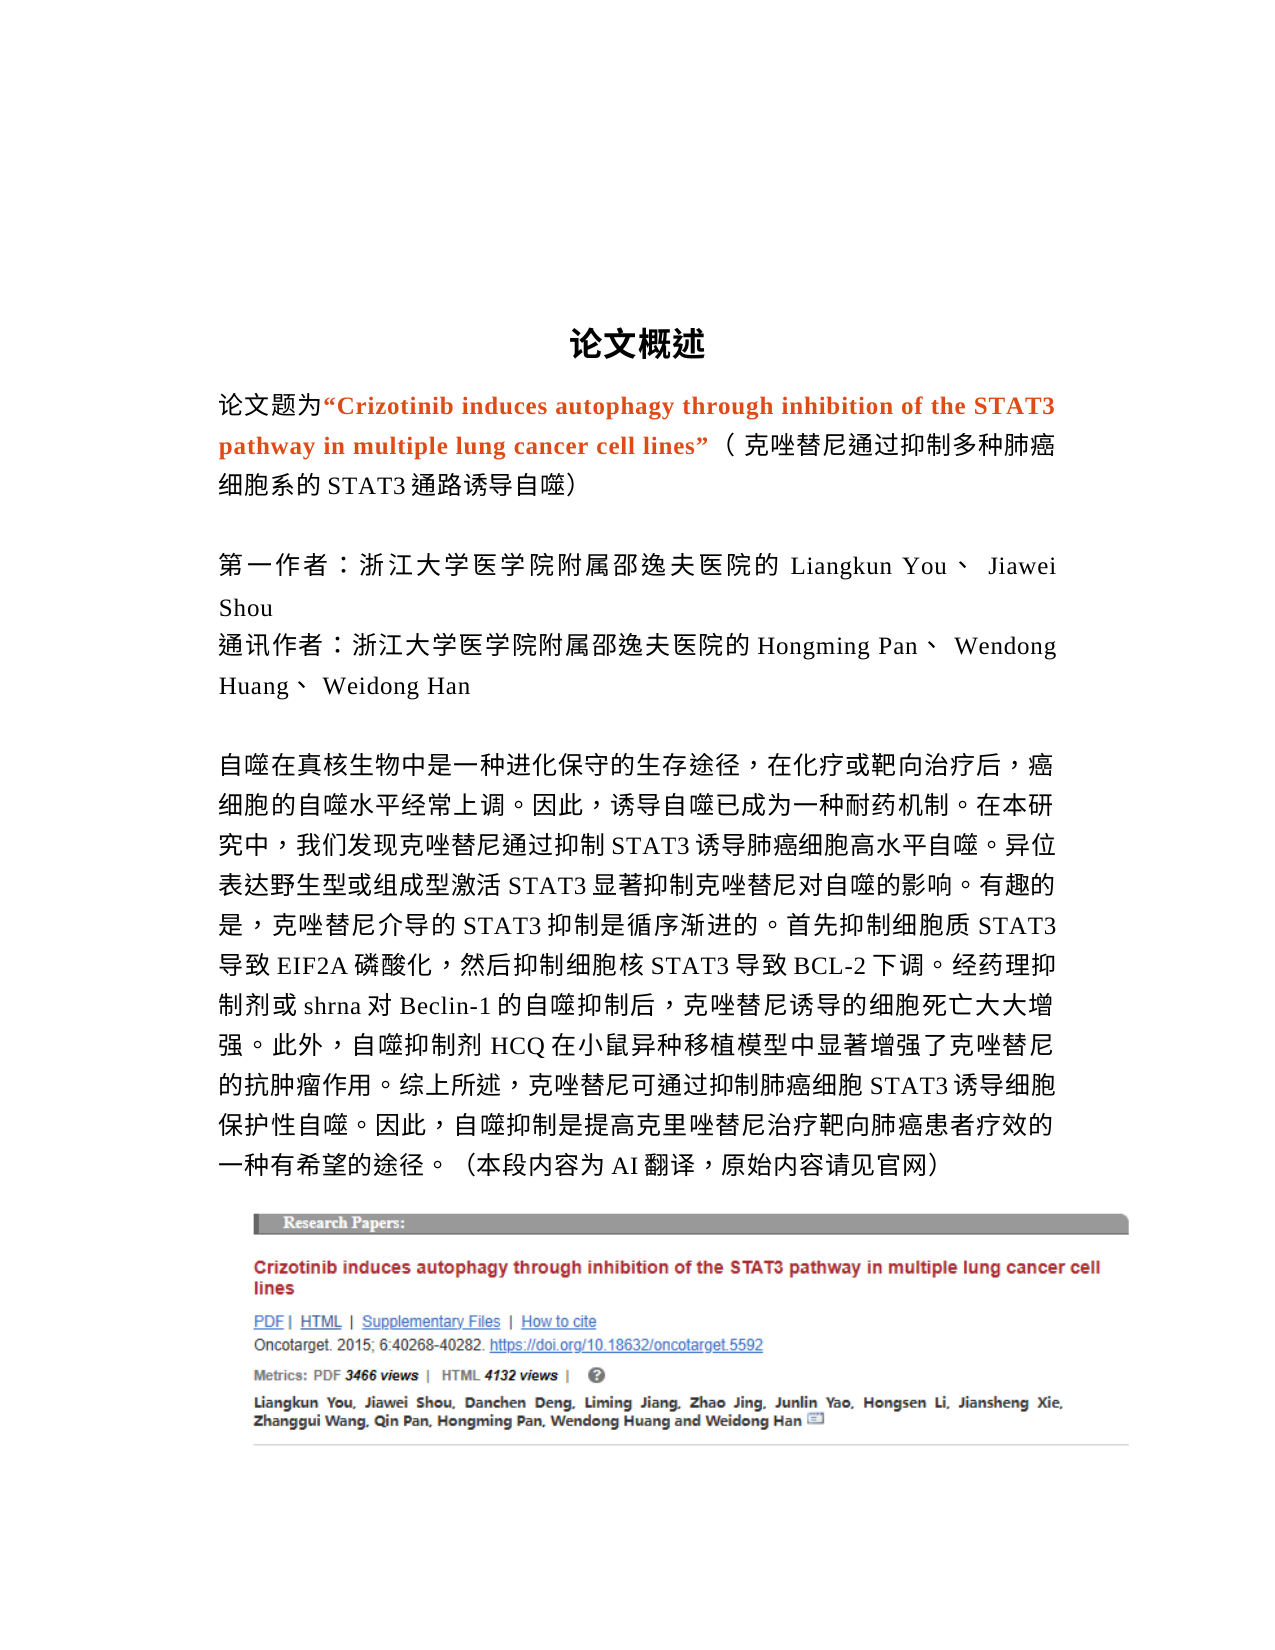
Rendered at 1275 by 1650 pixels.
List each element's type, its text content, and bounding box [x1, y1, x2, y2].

text 通讯作者：浙江大学医学院附属邵逸夫医院的Hongming Pan、 Wendong Huang、 Weidong Han [219, 622, 1056, 702]
text 第一作者：浙江大学医学院附属邵逸夫医院的Liangkun You、 Jiawei Shou [219, 542, 1056, 622]
text 论文概述 [227, 314, 1048, 366]
text 自噬在真核生物中是一种进化保守的生存途径，在化疗或靶向治疗后，癌细胞的自噬水平经常上调。因此，诱导自噬已成为一种耐药机制。在本研究中，我们发现克唑替尼通过抑制STAT3诱导肺癌细胞高水平自噬。异位表达野生型或组成型激活STAT3显著抑制克唑替尼对自噬的影响。有趣的是，克唑替尼介导的STAT3抑制是循序渐进的。首先抑制细胞质STAT3导致EIF2A磷酸化，然后抑制细胞核STAT3导致BCL-2下调。经药理抑制剂或shrna对Beclin-1的自噬抑制后，克唑替尼诱导的细胞死亡大大增强。此外，自噬抑制剂HCQ在小鼠异种移植模型中显著增强了克唑替尼的抗肿瘤作用。综上所述，克唑替尼可通过抑制肺癌细胞STAT3诱导细胞保护性自噬。因此，自噬抑制是提高克里唑替尼治疗靶向肺癌患者疗效的一种有希望的途径。（本段内容为AI翻译，原始内容请见官网） [219, 742, 1056, 1182]
picture [237, 1197, 1138, 1456]
text 论文题为“Crizotinib induces autophagy through inhibition of the STAT3 pathway in multiple lung cancer cell lines”（ 克唑替尼通过抑制多种肺癌细胞系的STAT3通路诱导自噬） [219, 382, 1056, 502]
